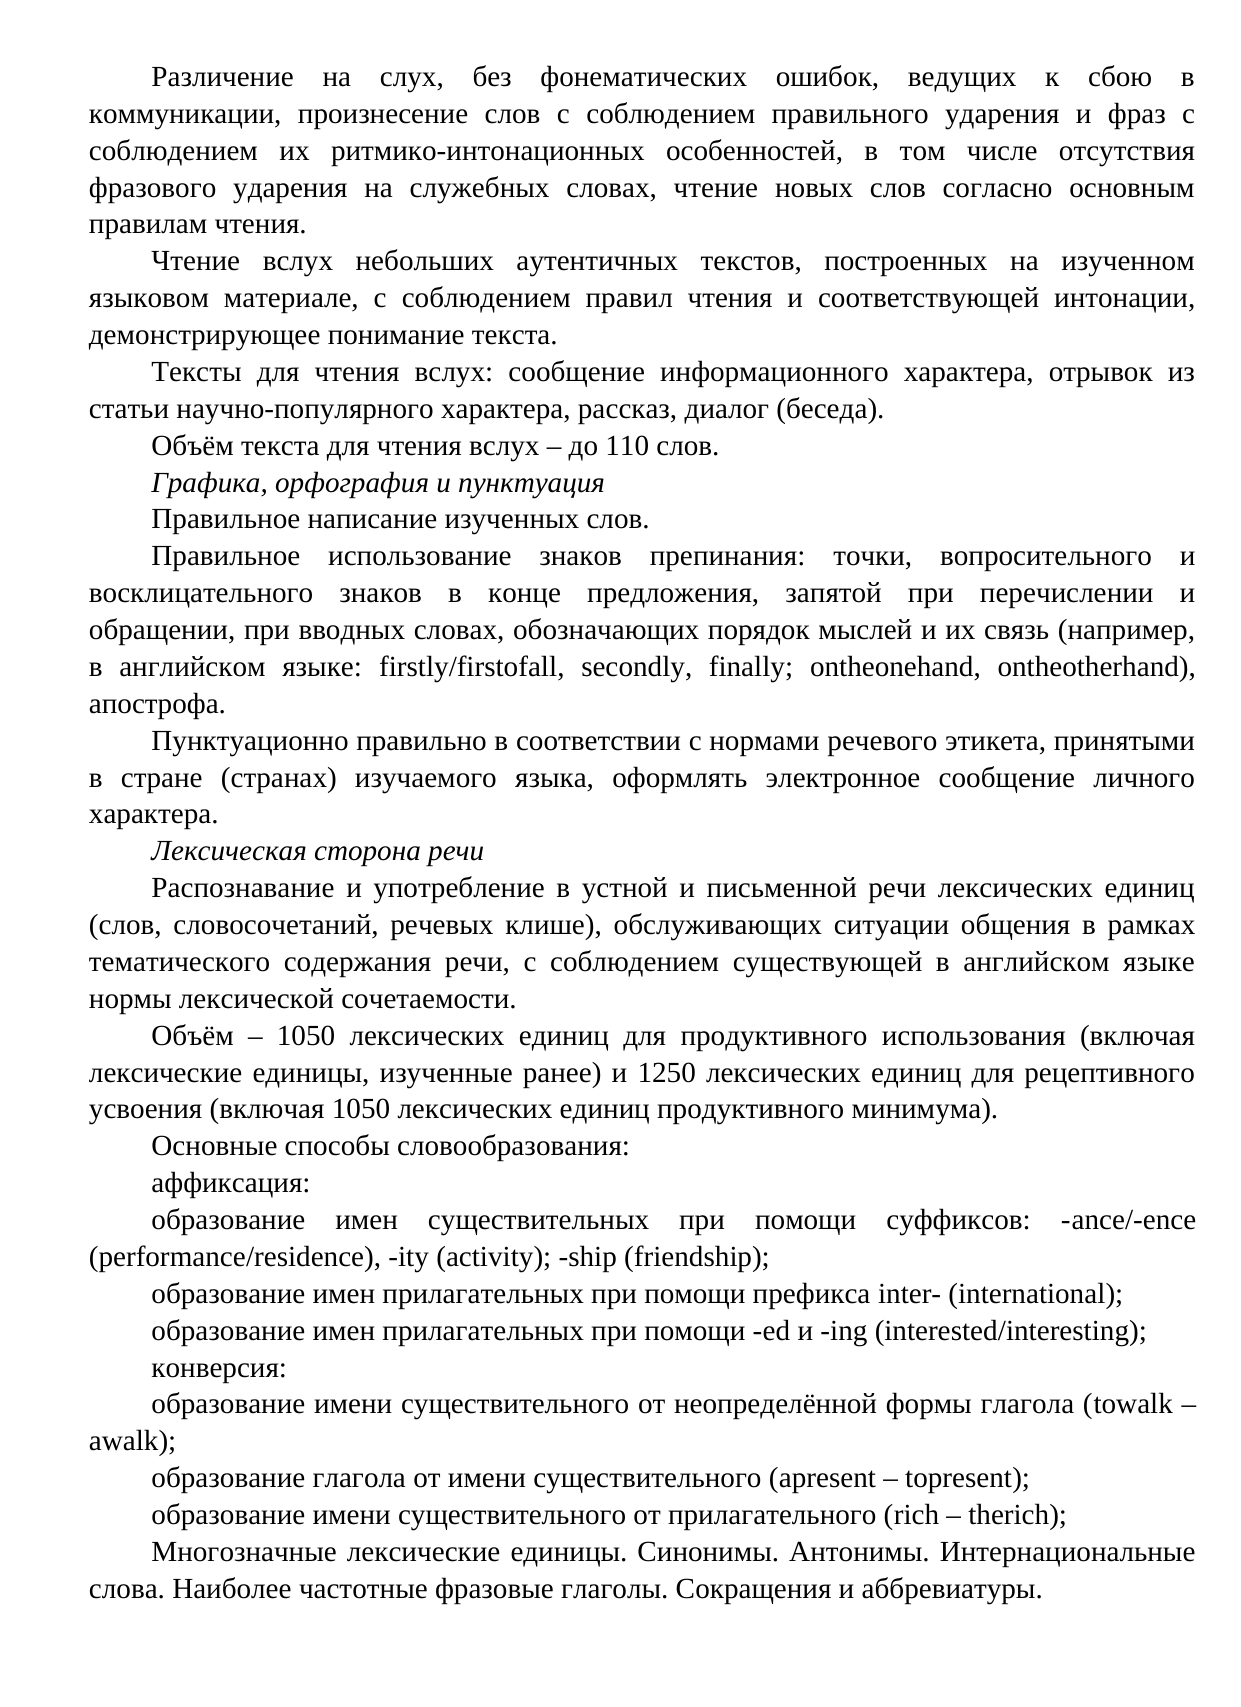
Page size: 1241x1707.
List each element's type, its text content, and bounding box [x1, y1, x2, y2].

text образование глагола от имени существительного (apresent – topresent); [89, 1460, 1196, 1494]
text Лексическая сторона речи [89, 833, 1196, 867]
text Правильное использование знаков препинания: точки, вопросительного и восклицательного знаков в конце предложения, запятой при перечислении и обращении, при вводных словах, обозначающих порядок мыслей и их связь (например, в английском языке: firstly/firstofall, secondly, finally; ontheonehand, ontheotherhand), апострофа. [89, 538, 1196, 719]
text Тексты для чтения вслух: сообщение информационного характера, отрывок из статьи научно-популярного характера, рассказ, диалог (беседа). [89, 354, 1196, 424]
text Объём текста для чтения вслух – до 110 слов. [89, 428, 1196, 461]
text образование имен прилагательных при помощи -ed и -ing (interested/interesting); [89, 1313, 1196, 1346]
text Различение на слух, без фонематических ошибок, ведущих к сбою в коммуникации, произнесение слов с соблюдением правильного ударения и фраз с соблюдением их ритмико-интонационных особенностей, в том числе отсутствия фразового ударения на служебных словах, чтение новых слов согласно основным правилам чтения. [89, 59, 1196, 240]
text Распознавание и употребление в устной и письменной речи лексических единиц (слов, словосочетаний, речевых клише), обслуживающих ситуации общения в рамках тематического содержания речи, с соблюдением существующей в английском языке нормы лексической сочетаемости. [89, 870, 1196, 1014]
text образование имени существительного от неопределённой формы глагола (towalk – awalk); [89, 1387, 1196, 1457]
text аффиксация: [89, 1165, 1196, 1199]
text Основные способы словообразования: [89, 1128, 1196, 1162]
text Чтение вслух небольших аутентичных текстов, построенных на изученном языковом материале, с соблюдением правил чтения и соответствующей интонации, демонстрирующее понимание текста. [89, 243, 1196, 351]
text Пунктуационно правильно в соответствии с нормами речевого этикета, принятыми в стране (странах) изучаемого языка, оформлять электронное сообщение личного характера. [89, 723, 1196, 830]
text Многозначные лексические единицы. Синонимы. Антонимы. Интернациональные слова. Наиболее частотные фразовые глаголы. Сокращения и аббревиатуры. [89, 1534, 1196, 1604]
text Объём – 1050 лексических единиц для продуктивного использования (включая лексические единицы, изученные ранее) и 1250 лексических единиц для рецептивного усвоения (включая 1050 лексических единиц продуктивного минимума). [89, 1018, 1196, 1125]
text Правильное написание изученных слов. [89, 502, 1196, 535]
text образование имени существительного от прилагательного (rich – therich); [89, 1497, 1196, 1531]
text образование имен прилагательных при помощи префикса inter- (international); [89, 1276, 1196, 1309]
text конверсия: [89, 1350, 1196, 1383]
text Графика, орфография и пунктуация [89, 465, 1196, 498]
text образование имен существительных при помощи суффиксов: -ance/-ence (performance/residence), -ity (activity); -ship (friendship); [89, 1202, 1196, 1273]
